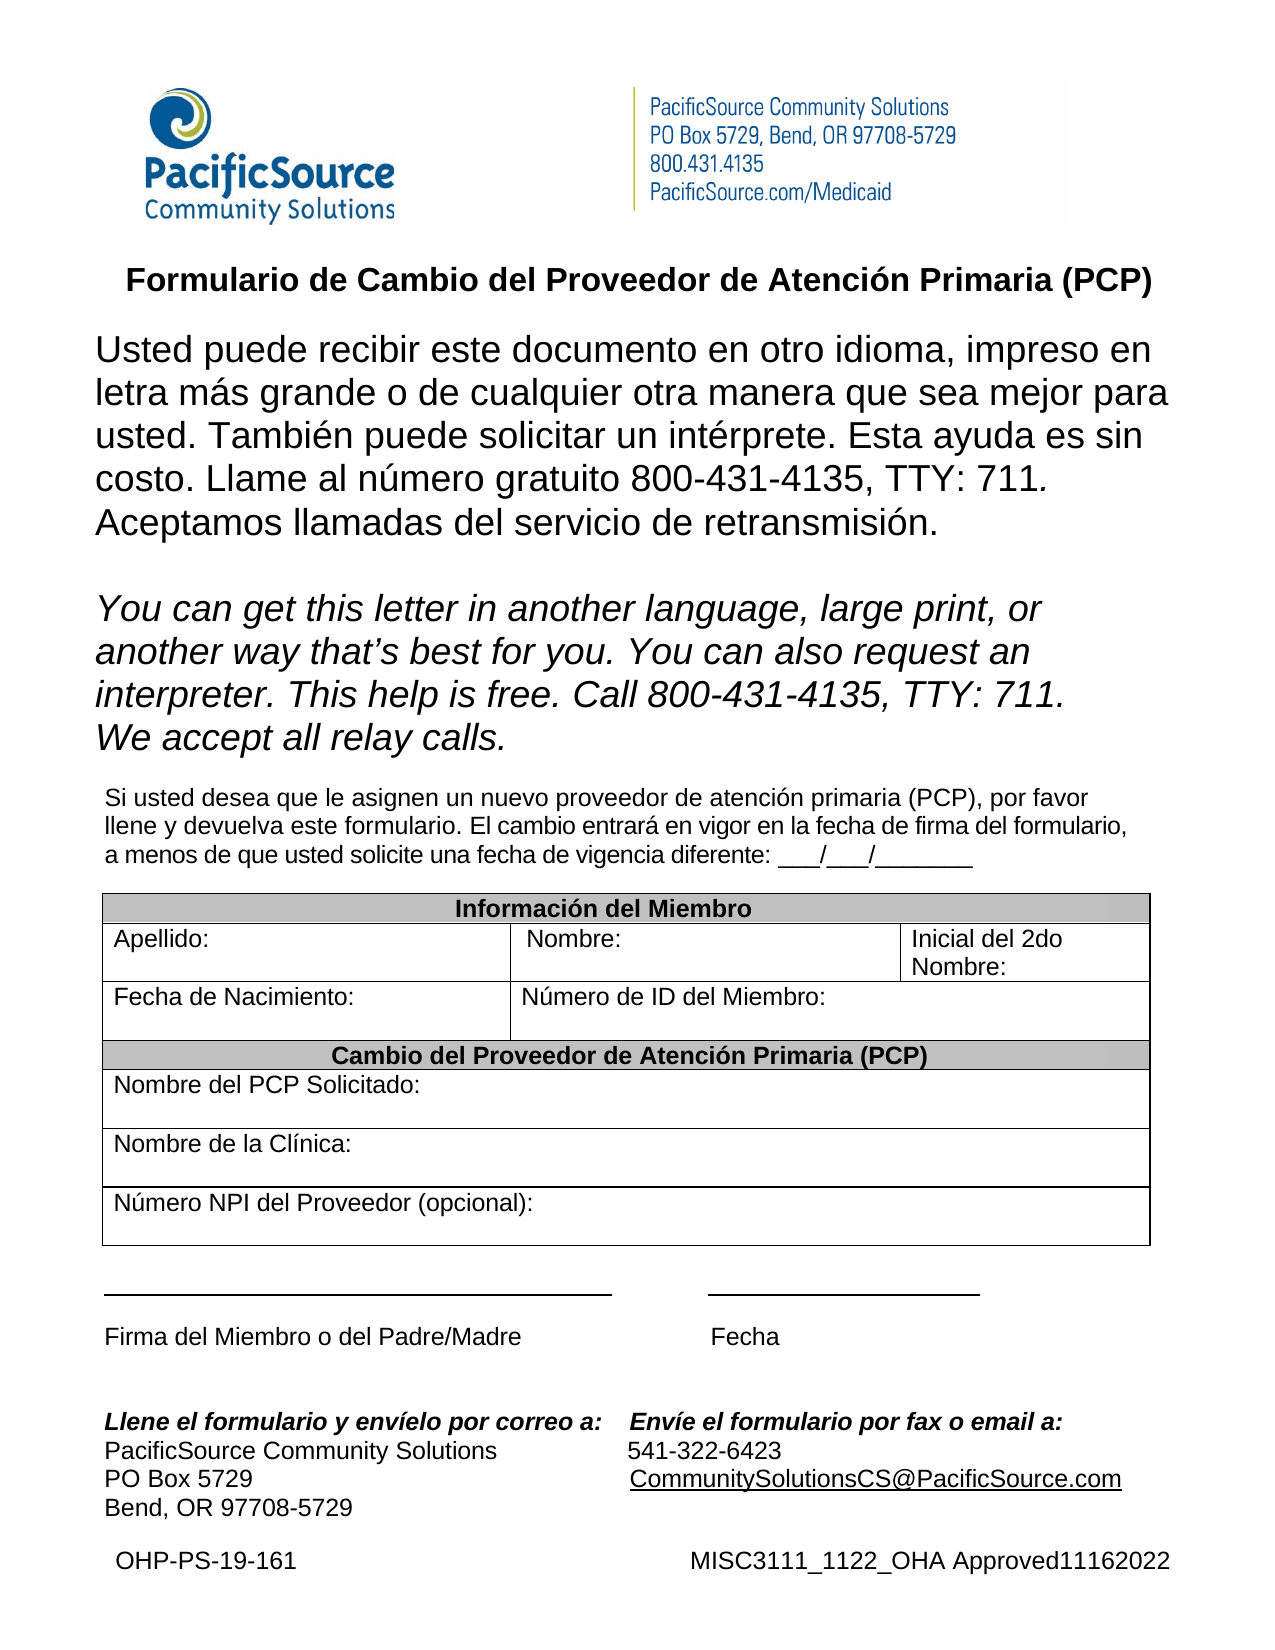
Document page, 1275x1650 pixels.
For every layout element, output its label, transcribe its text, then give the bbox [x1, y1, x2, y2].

picture [145, 88, 395, 225]
text Firma del Miembro o del Padre/Madre Fecha [104, 1322, 1221, 1351]
table_cell Fecha de Nacimiento: [103, 982, 510, 1039]
table_cell Nombre de : [103, 1129, 1149, 1186]
text You can get this letter in another language, large print, or another way that’s best for you. You can also request an interpreter. This help is free. Call 800-431-4135, TTY: 711. We accept all relay calls. [95, 586, 1121, 758]
table_cell Número NPI del Proveedor (opcional): [103, 1188, 1149, 1245]
table_cell Inicial del 2do Nombre: [901, 924, 1149, 981]
text Usted puede recibir este documento en otro idioma, impreso en letra más grande o de cualquier otra manera que sea mejor para usted. También puede solicitar un intérprete. Esta ayuda es sin costo. Llame al número gratuito 800-431-4135, TTY: 711. Aceptamos llamadas del servicio de retransmisión. [95, 327, 1181, 543]
text Si usted desea que le asignen un nuevo proveedor de atención primaria (PCP), por favor llene y devuelva este formulario. El cambio entrará en vigor en la fecha de firma del formulario, a menos de que usted solicite una fecha de vigencia diferente: ___/___/_______ [104, 782, 1131, 869]
table_cell Número de ID del Miembro: [511, 982, 900, 1039]
table_cell [900, 982, 1149, 1039]
subtitle Llene el formulario y envíelo por correo a: Envíe el formulario por fax o email a: [104, 1407, 1221, 1436]
text PO Box 5729 CommunitySolutionsCS@PacificSource.com [104, 1464, 1198, 1493]
table_cell Apellido: [103, 924, 510, 981]
text Formulario de Cambio del Proveedor de Atención Primaria (PCP) [58, 260, 1221, 298]
text PacificSource Community Solutions 541-322-6423 [104, 1436, 1221, 1464]
table_cell Nombre: [511, 924, 900, 981]
table_cell Nombre del PCP Solicitado: [103, 1070, 1149, 1128]
text Bend, OR 97708-5729 [104, 1493, 1073, 1522]
picture [632, 75, 1070, 225]
